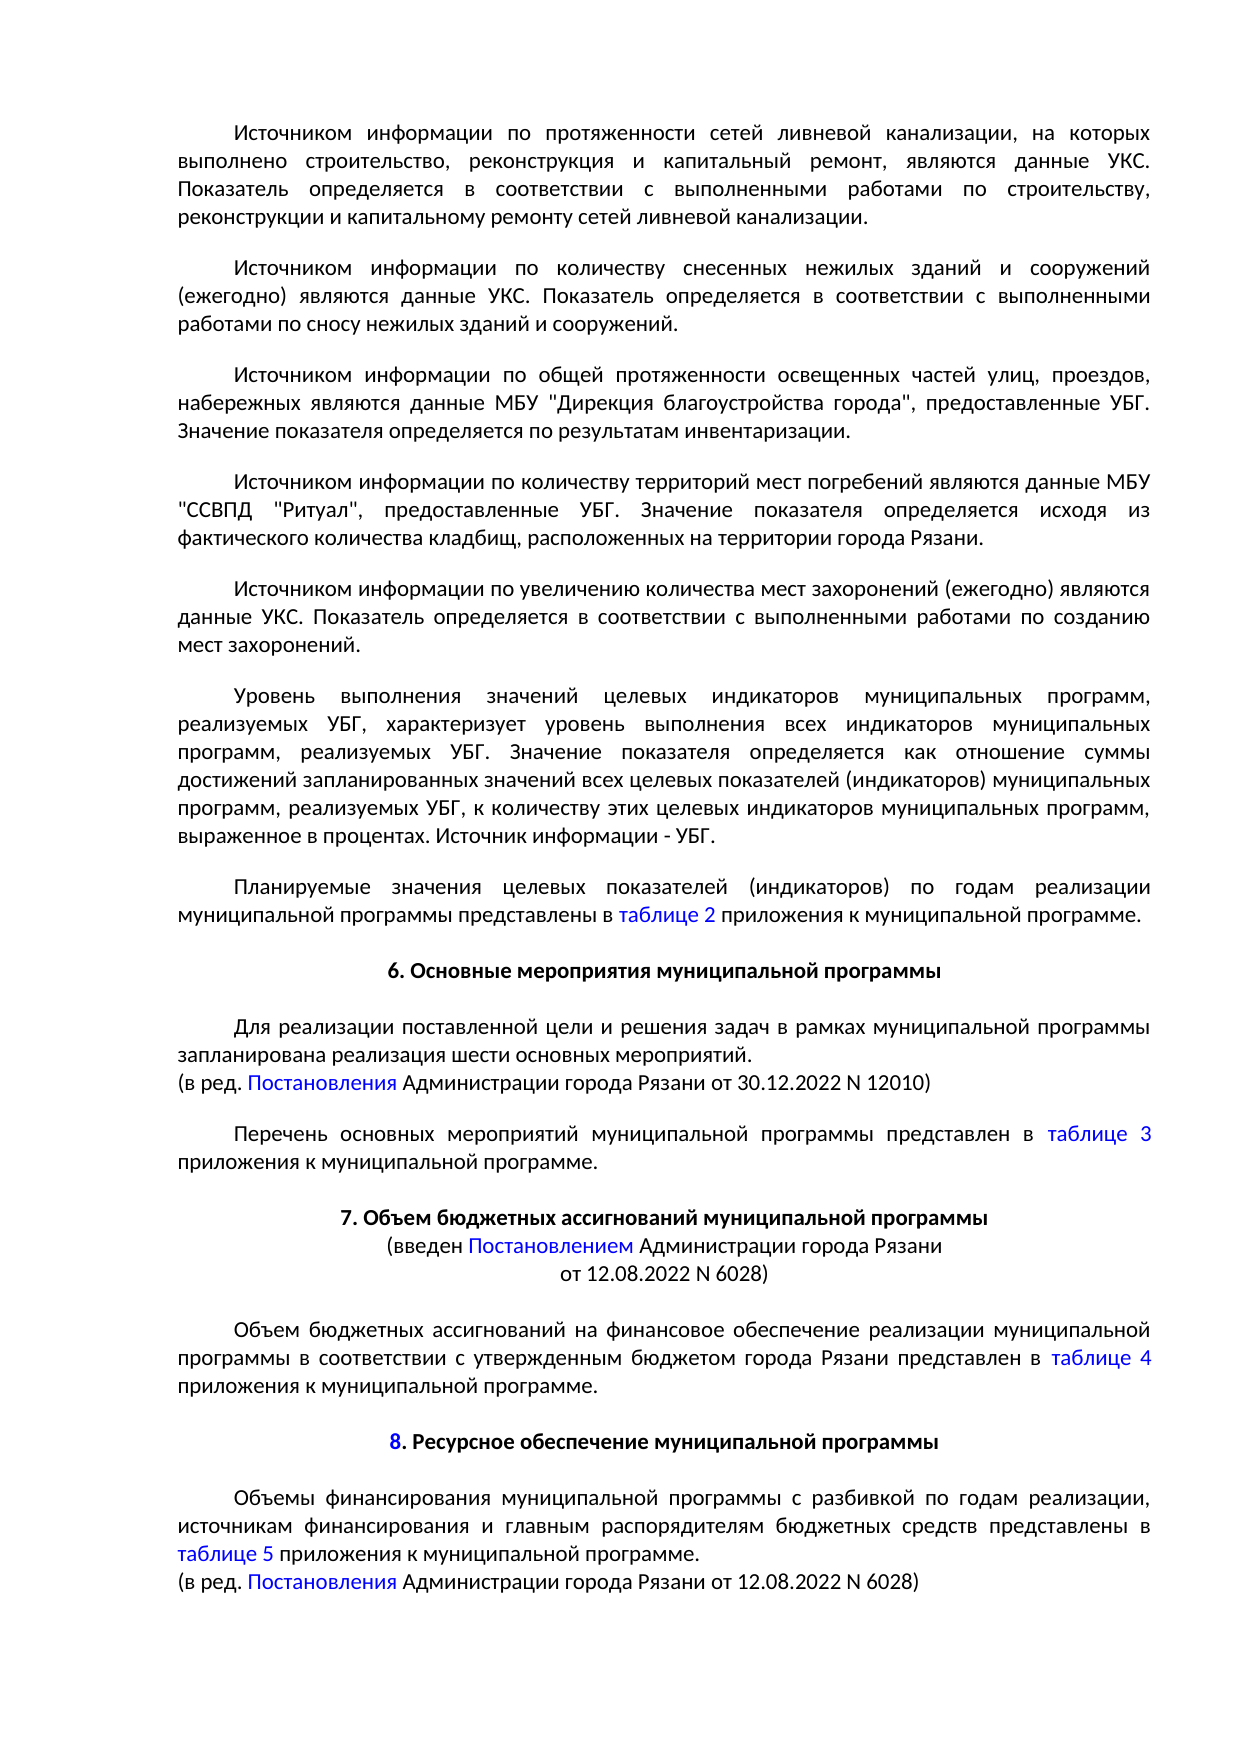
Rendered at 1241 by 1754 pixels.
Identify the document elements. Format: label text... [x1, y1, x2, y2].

text (в ред. Постановления Администрации города Рязани от 30.12.2022 N 12010) [177, 1068, 1152, 1096]
title 8. Ресурсное обеспечение муниципальной программы [177, 1427, 1152, 1455]
text Уровень выполнения значений целевых индикаторов муниципальных программ, реализуемых УБГ, характеризует уровень выполнения всех индикаторов муниципальных программ, реализуемых УБГ. Значение показателя определяется как отношение суммы достижений запланированных значений всех целевых показателей (индикаторов) муниципальных программ, реализуемых УБГ, к количеству этих целевых индикаторов муниципальных программ, выраженное в процентах. Источник информации - УБГ. [177, 681, 1152, 849]
text (в ред. Постановления Администрации города Рязани от 12.08.2022 N 6028) [177, 1567, 1152, 1596]
text Планируемые значения целевых показателей (индикаторов) по годам реализации муниципальной программы представлены в таблице 2 приложения к муниципальной программе. [177, 872, 1152, 928]
text от 12.08.2022 N 6028) [177, 1259, 1152, 1287]
text Объем бюджетных ассигнований на финансовое обеспечение реализации муниципальной программы в соответствии с утвержденным бюджетом города Рязани представлен в таблице 4 приложения к муниципальной программе. [177, 1315, 1152, 1399]
text Источником информации по количеству территорий мест погребений являются данные МБУ "ССВПД "Ритуал", предоставленные УБГ. Значение показателя определяется исходя из фактического количества кладбищ, расположенных на территории города Рязани. [177, 467, 1152, 551]
text (введен Постановлением Администрации города Рязани [177, 1231, 1152, 1259]
title 7. Объем бюджетных ассигнований муниципальной программы [177, 1203, 1152, 1231]
text Источником информации по увеличению количества мест захоронений (ежегодно) являются данные УКС. Показатель определяется в соответствии с выполненными работами по созданию мест захоронений. [177, 574, 1152, 658]
text Источником информации по общей протяженности освещенных частей улиц, проездов, набережных являются данные МБУ "Дирекция благоустройства города", предоставленные УБГ. Значение показателя определяется по результатам инвентаризации. [177, 360, 1152, 444]
text Источником информации по протяженности сетей ливневой канализации, на которых выполнено строительство, реконструкция и капитальный ремонт, являются данные УКС. Показатель определяется в соответствии с выполненными работами по строительству, реконструкции и капитальному ремонту сетей ливневой канализации. [177, 118, 1152, 230]
text Для реализации поставленной цели и решения задач в рамках муниципальной программы запланирована реализация шести основных мероприятий. [177, 1012, 1152, 1068]
title 6. Основные мероприятия муниципальной программы [177, 956, 1152, 984]
text Объемы финансирования муниципальной программы с разбивкой по годам реализации, источникам финансирования и главным распорядителям бюджетных средств представлены в таблице 5 приложения к муниципальной программе. [177, 1483, 1152, 1567]
text Перечень основных мероприятий муниципальной программы представлен в таблице 3 приложения к муниципальной программе. [177, 1119, 1152, 1175]
text Источником информации по количеству снесенных нежилых зданий и сооружений (ежегодно) являются данные УКС. Показатель определяется в соответствии с выполненными работами по сносу нежилых зданий и сооружений. [177, 253, 1152, 337]
